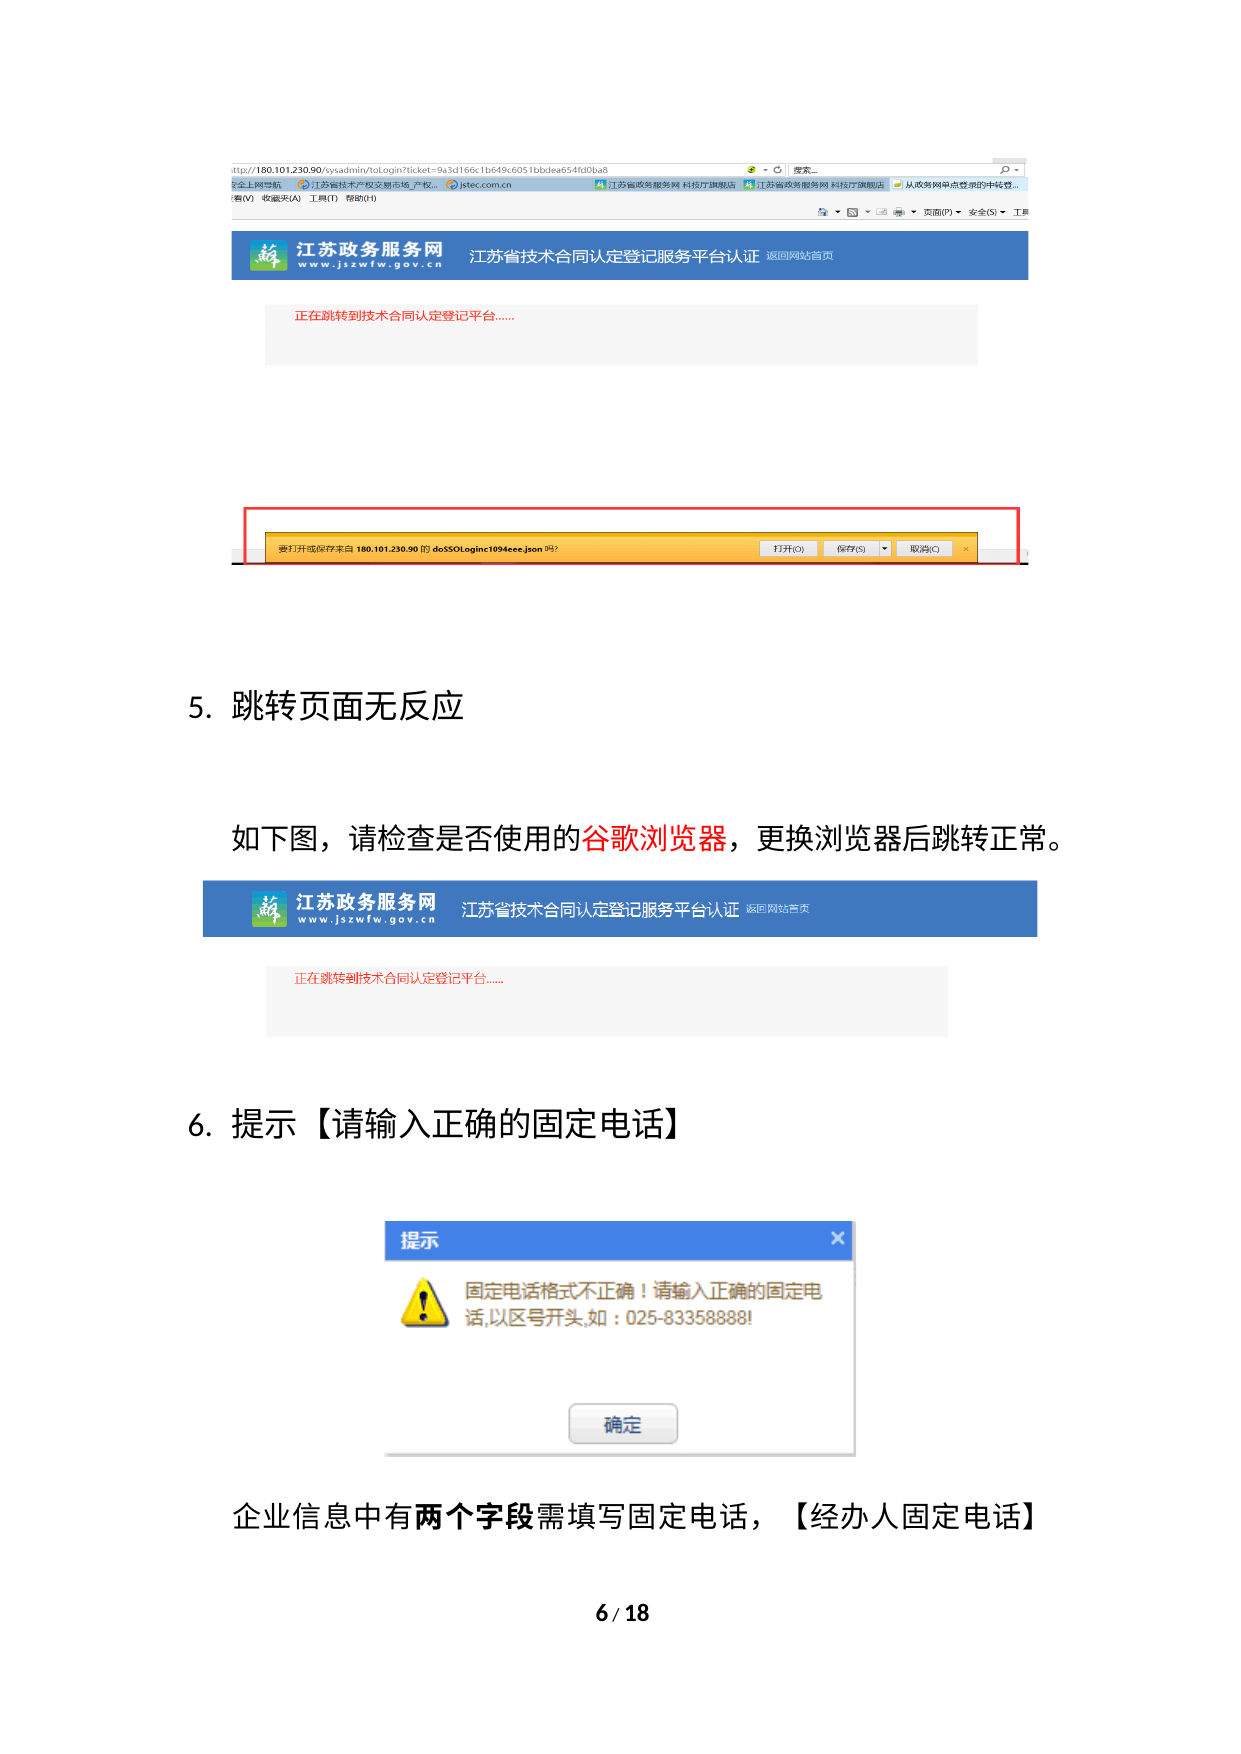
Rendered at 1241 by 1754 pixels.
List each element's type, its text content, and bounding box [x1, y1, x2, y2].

subtitle 提示【请输入正确的固定电话】 [187, 1089, 1053, 1154]
picture [202, 868, 1038, 1049]
list 如下图，请检查是否使用的谷歌浏览器，更换浏览器后跳转正常。 [231, 804, 1053, 869]
picture [384, 1221, 857, 1457]
picture [231, 158, 1029, 565]
subtitle 跳转页面无反应 [187, 671, 1053, 736]
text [187, 1482, 1053, 1547]
